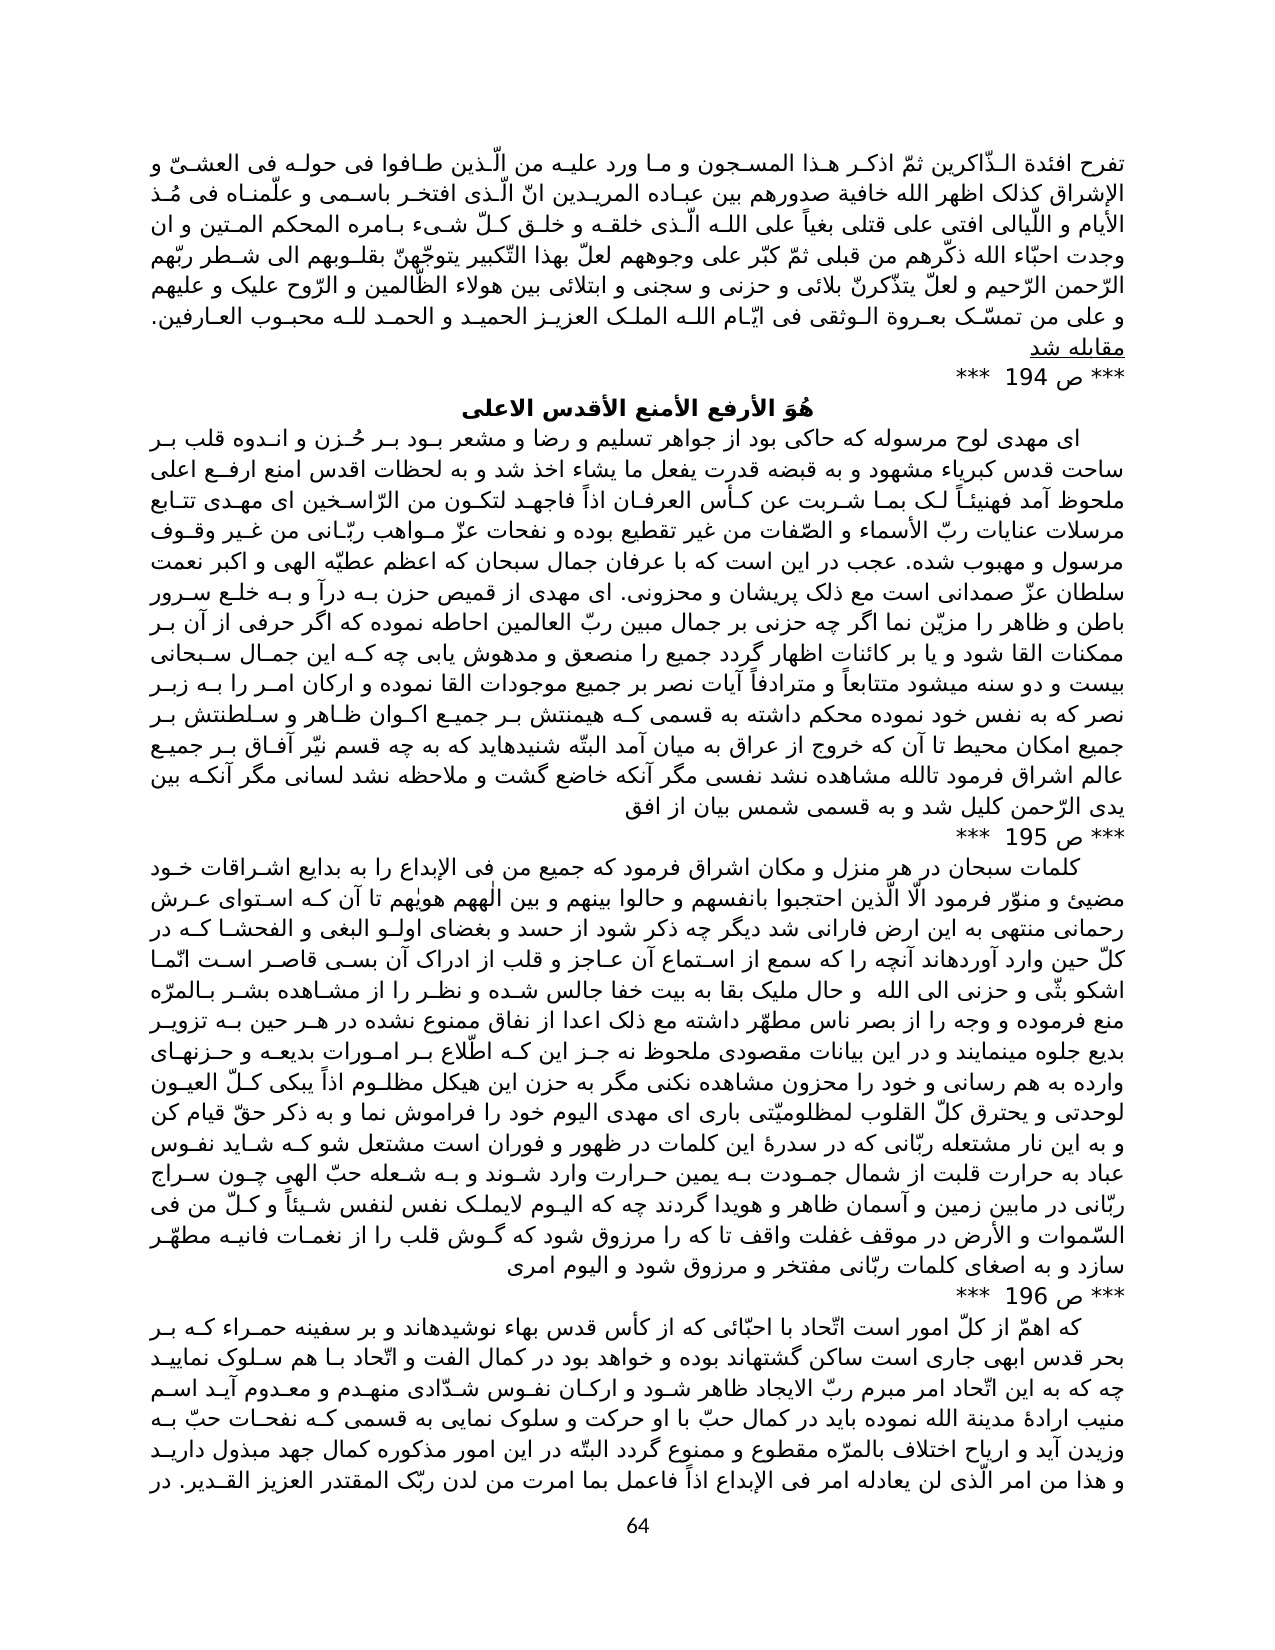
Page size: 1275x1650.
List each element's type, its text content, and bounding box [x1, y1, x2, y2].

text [150, 1314, 1125, 1493]
text ای مهدی لوح مرسوله که حاکی بود از جواهر تسلیم و رضا و مشعر بود بر حُزن و اندوه قلب بر ساحت قدس کبریاء مشهود و به قبضه قدرت یفعل ما یشاء اخذ شد و به لحظات اقدس امنع ارفع اعلی ملحوظ آمد فهنیئاً لک بما شربت عن کأس العرفان اذاً فاجهد لتکون من الرّاسخین ای مهدی تتابع مرسلات عنایات ربّ الأسماء و الصّفات من غیر تقطیع بوده و نفحات عزّ مواهب ربّانی من غیر وقوف مرسول و مهبوب شده. عجب در این است که با عرفان جمال سبحان که اعظم عطیّه الهی و اکبر نعمت سلطان عزّ صمدانی است مع ذلک پریشان و محزونی. ای مهدی از قمیص حزن به درآ و به خلع سرور باطن و ظاهر را مزیّن نما اگر چه حزنی بر جمال مبین ربّ العالمین احاطه نموده که اگر حرفی از آن بر ممکنات القا شود و یا بر کائنات اظهار گردد جمیع را منصعق و مدهوش یابی چه که این جمال سبحانی بیست و دو سنه میشود متتابعاً و مترادفاً آیات نصر بر جمیع موجودات القا نموده و ارکان امر را به زبر نصر که به نفس خود نموده محکم داشته به قسمی که هیمنتش بر جمیع اکوان ظاهر و سلطنتش بر جمیع امکان محیط تا آن که خروج از عراق به میان آمد البتّه شنیدهاید که به چه قسم نیّر آفاق بر جمیع عالم اشراق فرمود تالله مشاهده نشد نفسی مگر آنکه خاضع گشت و ملاحظه نشد لسانی مگر آنکه بین یدی الرّحمن کلیل شد و به قسمی شمس بیان از افق [150, 426, 1125, 820]
text کلمات سبحان در هر منزل و مکان اشراق فرمود که جمیع من فی الإبداع را به بدایع اشراقات خود مضیئ و منوّر فرمود الّا الّذین احتجبوا بانفسهم و حالوا بینهم و بین الٰههم هویٰهم تا آن که استوای عرش رحمانی منتهی به این ارض فارانی شد دیگر چه ذکر شود از حسد و بغضای اولو البغی و الفحشا که در کلّ حین وارد آوردهاند آنچه را که سمع از استماع آن عاجز و قلب از ادراک آن بسی قاصر است انّما اشکو بثّی و حزنی الی الله و حال ملیک بقا به بیت خفا جالس شده و نظر را از مشاهده بشر بالمرّه منع فرموده و وجه را از بصر ناس مطهّر داشته مع ذلک اعدا از نفاق ممنوع نشده در هر حین به تزویر بدیع جلوه مینمایند و در این بیانات مقصودی ملحوظ نه جز این که اطّلاع بر امورات بدیعه و حزنهای وارده به هم رسانی و خود را محزون مشاهده نکنی مگر به حزن این هیکل مظلوم اذاً یبکی کلّ العیون لوحدتی و یحترق کلّ القلوب لمظلومیّتی باری ای مهدی الیوم خود را فراموش نما و به ذکر حقّ قیام کن و به این نار مشتعله ربّانی که در سدرۀ این کلمات در ظهور و فوران است مشتعل شو که شاید نفوس عباد به حرارت قلبت از شمال جمودت به یمین حرارت وارد شوند و به شعله حبّ الهی چون سراج ربّانی در مابین زمین و آسمان ظاهر و هویدا گردند چه که الیوم لایملک نفس لنفس شیئاً و کلّ من فی السّموات و الأرض در موقف غفلت واقف تا که را مرزوق شود که گوش قلب را از نغمات فانیه مطهّر سازد و به اصغای کلمات ربّانی مفتخر و مرزوق شود و الیوم امری [150, 854, 1125, 1279]
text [150, 150, 1125, 360]
text *** ص 194 *** [150, 364, 1125, 391]
text هُوَ الأرفع الأمنع الأقدس الاعلی [150, 395, 1125, 422]
text *** ص 196 *** [150, 1283, 1125, 1310]
text *** ص 195 *** [150, 824, 1125, 850]
